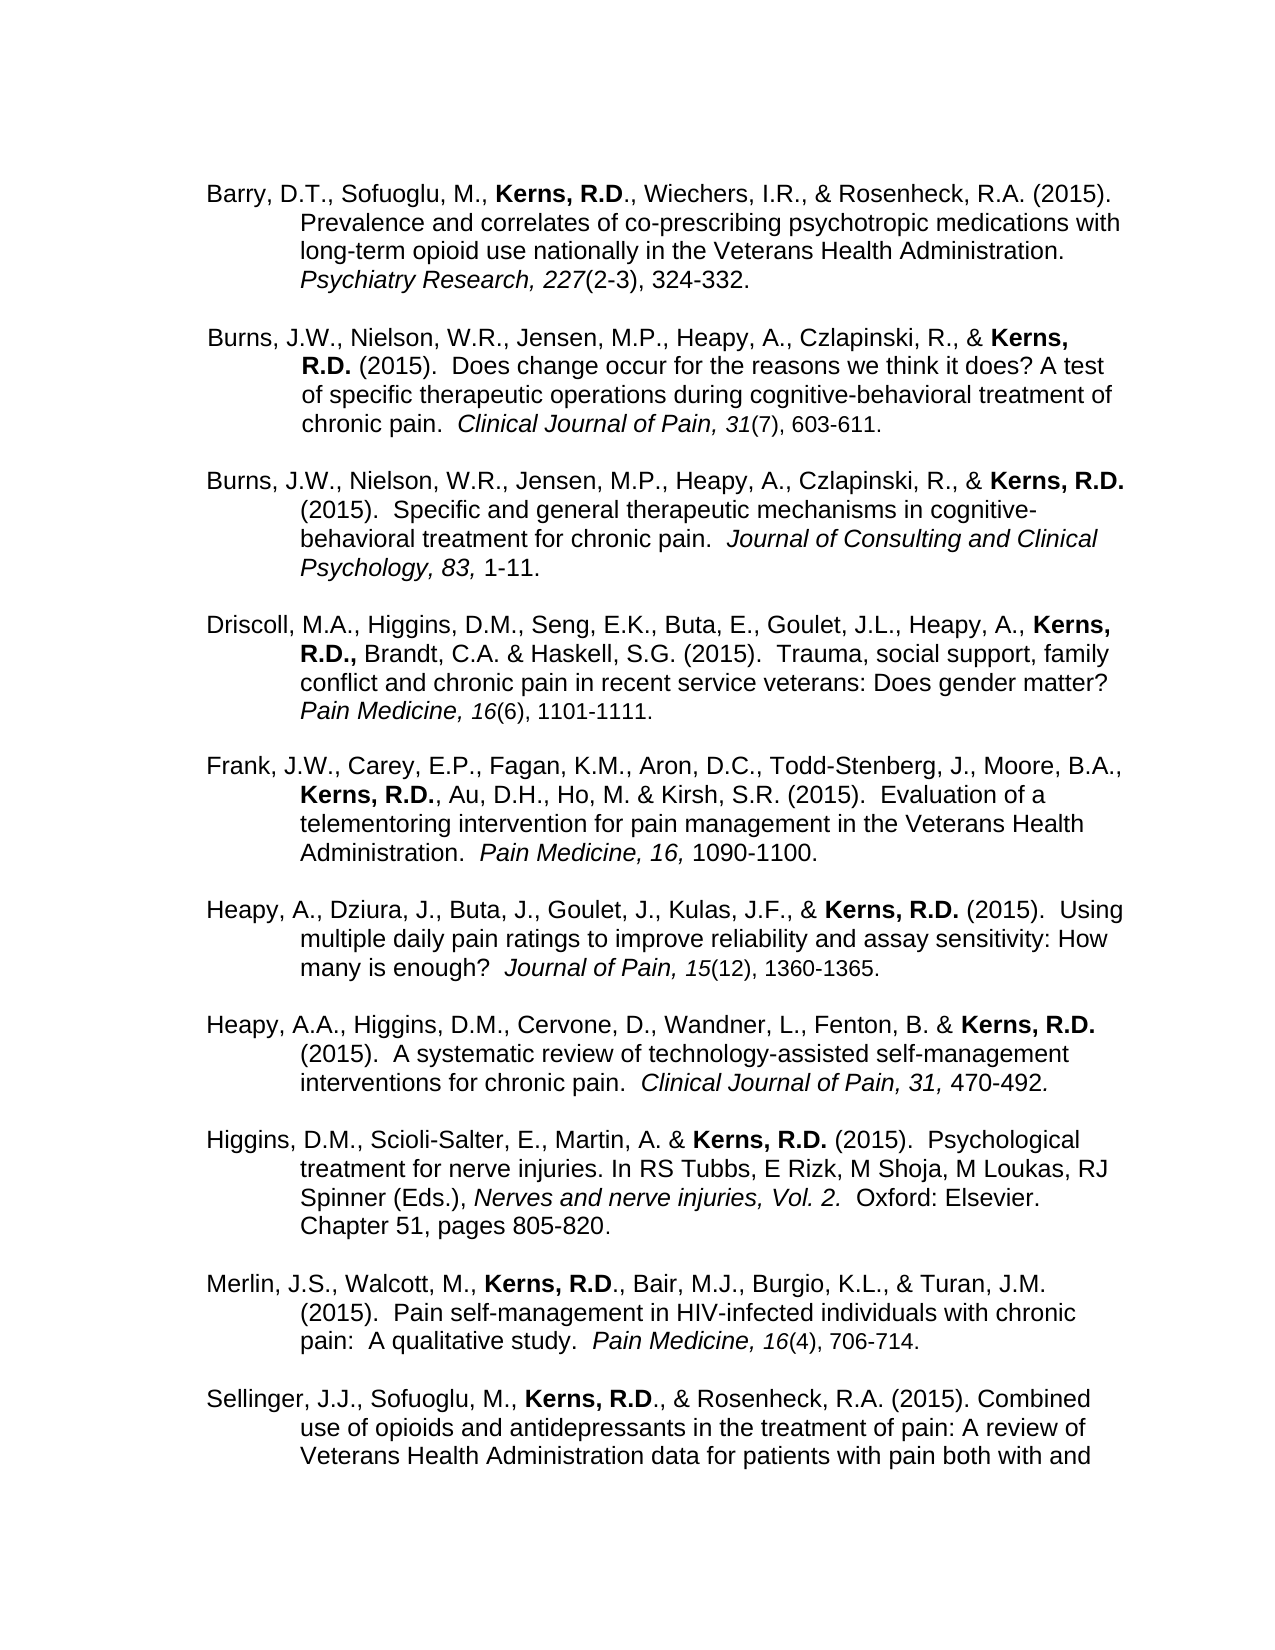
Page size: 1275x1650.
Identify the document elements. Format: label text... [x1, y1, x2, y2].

text Merlin, J.S., Walcott, M., Kerns, R.D., Bair, M.J., Burgio, K.L., & Turan, J.M. (2015). Pain self-management in HIV-infected individuals with chronic pain: A qualitative study. Pain Medicine, 16(4), 706-714. [206, 1269, 1125, 1355]
text Heapy, A.A., Higgins, D.M., Cervone, D., Wandner, L., Fenton, B. & Kerns, R.D. (2015). A systematic review of technology-assisted self-management interventions for chronic pain. Clinical Journal of Pain, 31, 470-492. [206, 1010, 1125, 1096]
text Driscoll, M.A., Higgins, D.M., Seng, E.K., Buta, E., Goulet, J.L., Heapy, A., Kerns, R.D., Brandt, C.A. & Haskell, S.G. (2015). Trauma, social support, family conflict and chronic pain in recent service veterans: Does gender matter? Pain Medicine, 16(6), 1101-1111. [206, 610, 1125, 725]
text Higgins, D.M., Scioli-Salter, E., Martin, A. & Kerns, R.D. (2015). Psychological treatment for nerve injuries. In RS Tubbs, E Rizk, M Shoja, M Loukas, RJ Spinner (Eds.), Nerves and nerve injuries, Vol. 2. Oxford: Elsevier. Chapter 51, pages 805-820. [206, 1125, 1125, 1240]
text Burns, J.W., Nielson, W.R., Jensen, M.P., Heapy, A., Czlapinski, R., & Kerns, R.D. (2015). Does change occur for the reasons we think it does? A test of specific therapeutic operations during cognitive-behavioral treatment of chronic pain. Clinical Journal of Pain, 31(7), 603-611. [207, 322, 1125, 437]
text Barry, D.T., Sofuoglu, M., Kerns, R.D., Wiechers, I.R., & Rosenheck, R.A. (2015). Prevalence and correlates of co-prescribing psychotropic medications with long-term opioid use nationally in the Veterans Health Administration. Psychiatry Research, 227(2-3), 324-332. [206, 179, 1125, 294]
text Burns, J.W., Nielson, W.R., Jensen, M.P., Heapy, A., Czlapinski, R., & Kerns, R.D. (2015). Specific and general therapeutic mechanisms in cognitive-behavioral treatment for chronic pain. Journal of Consulting and Clinical Psychology, 83, 1-11. [206, 466, 1125, 581]
text Frank, J.W., Carey, E.P., Fagan, K.M., Aron, D.C., Todd-Stenberg, J., Moore, B.A., Kerns, R.D., Au, D.H., Ho, M. & Kirsh, S.R. (2015). Evaluation of a telementoring intervention for pain management in the Veterans Health Administration. Pain Medicine, 16, 1090-1100. [206, 751, 1125, 866]
text Heapy, A., Dziura, J., Buta, J., Goulet, J., Kulas, J.F., & Kerns, R.D. (2015). Using multiple daily pain ratings to improve reliability and assay sensitivity: How many is enough? Journal of Pain, 15(12), 1360-1365. [206, 895, 1125, 981]
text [206, 1384, 1125, 1470]
